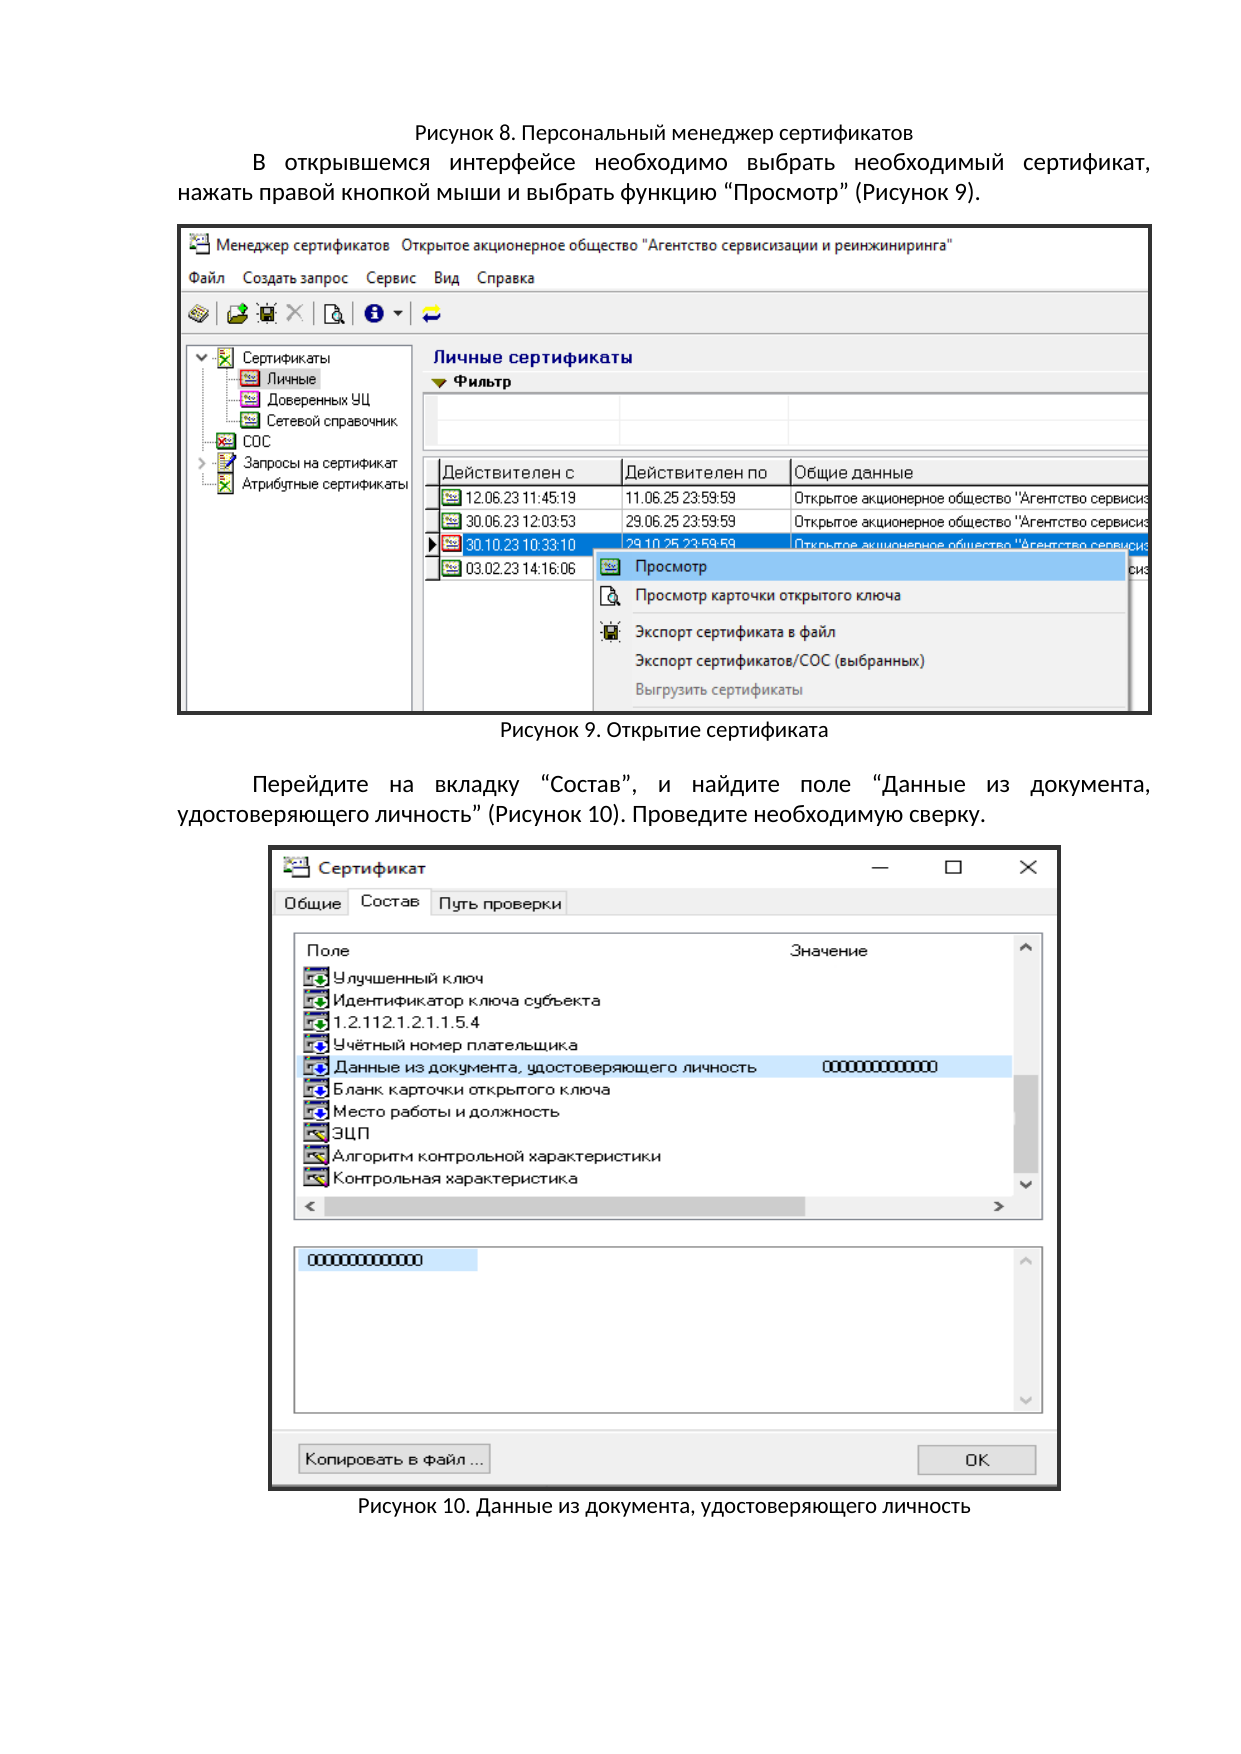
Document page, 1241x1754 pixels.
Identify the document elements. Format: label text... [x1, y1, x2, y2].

text Перейдите на вкладку “Состав”, и найдите поле “Данные из документа, удостоверяющего личность” (Рисунок 10). Проведите необходимую сверку. [177, 768, 1152, 829]
picture [181, 228, 1148, 711]
text Рисунок 10. Данные из документа, удостоверяющего личность [177, 1491, 1152, 1519]
picture [272, 850, 1057, 1487]
text Рисунок 8. Персональный менеджер сертификатов [177, 118, 1152, 146]
text В открывшемся интерфейсе необходимо выбрать необходимый сертификат, нажать правой кнопкой мыши и выбрать функцию “Просмотр” (Рисунок 9). [177, 146, 1152, 207]
text Рисунок 9. Открытие сертификата [177, 715, 1152, 743]
